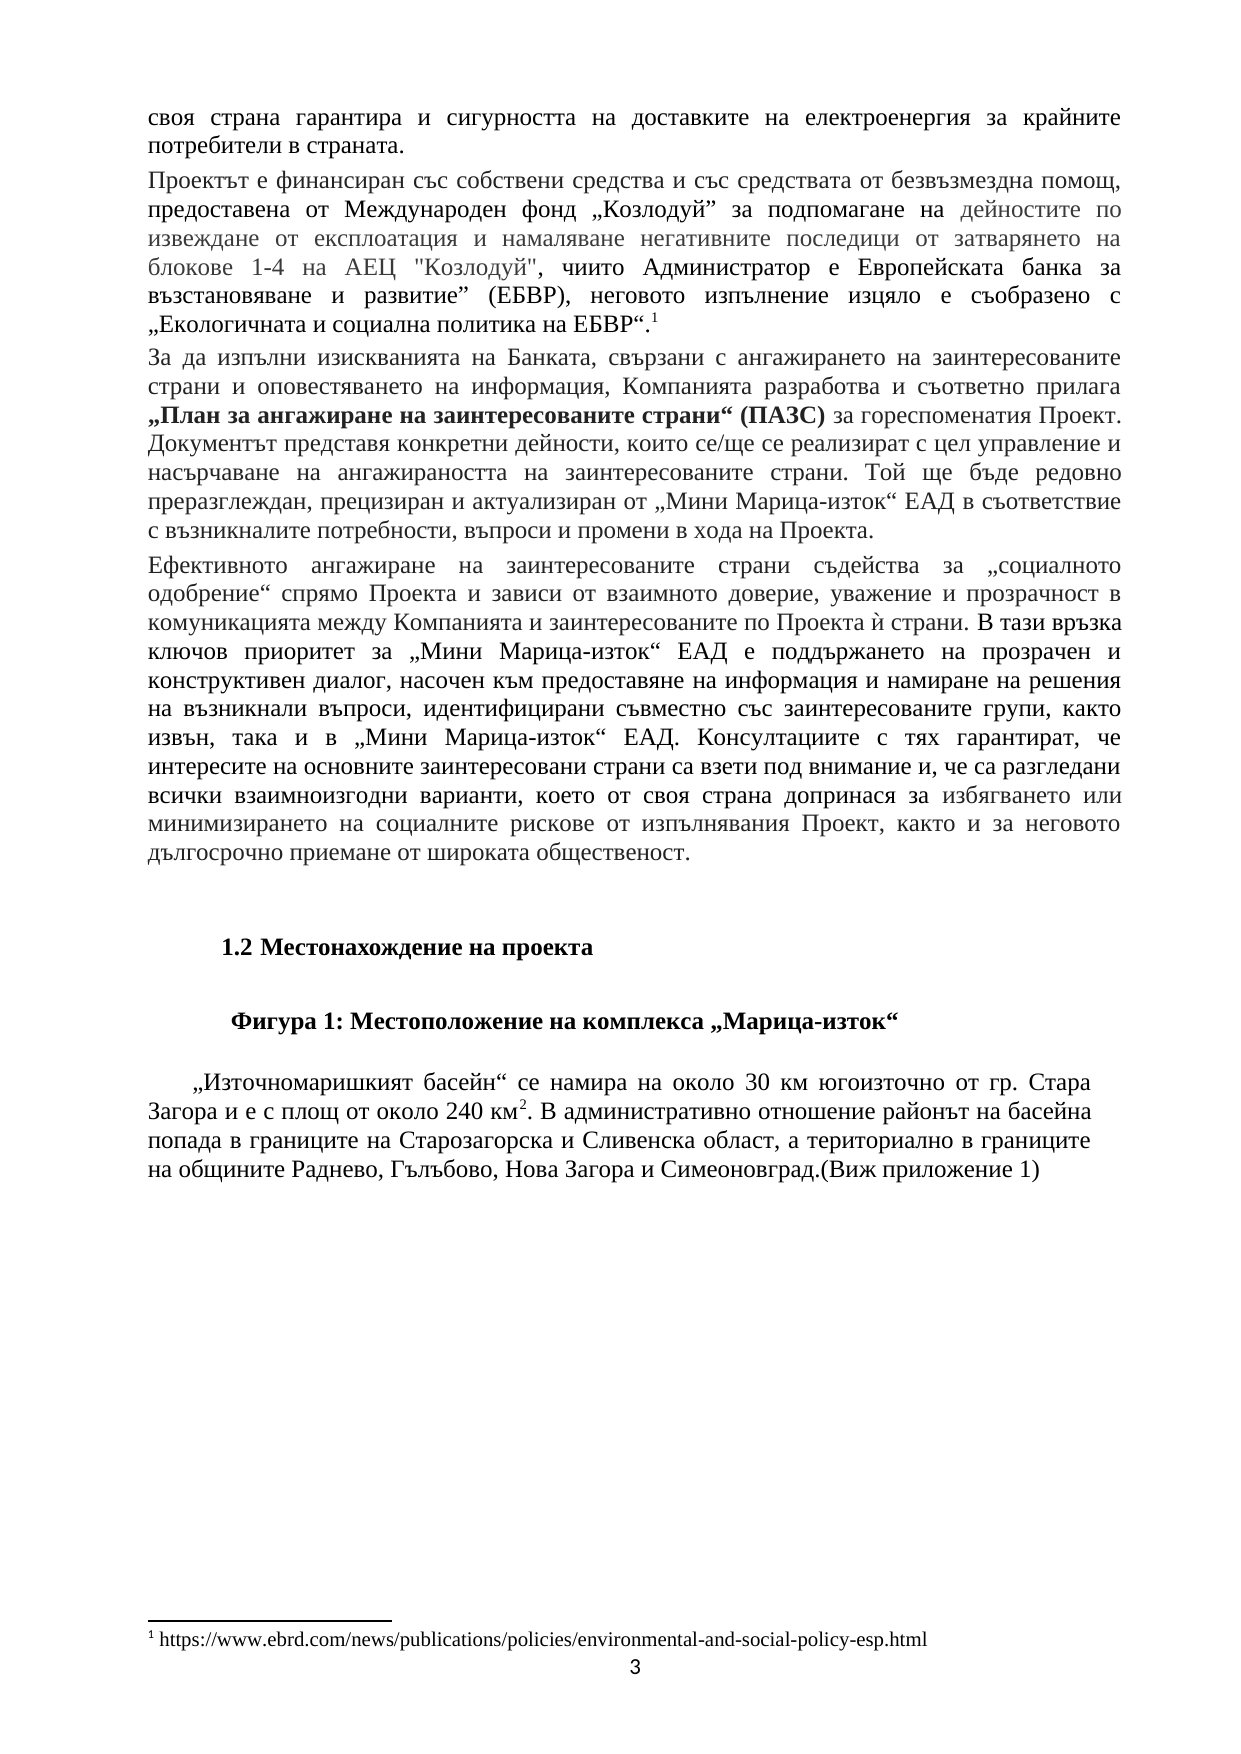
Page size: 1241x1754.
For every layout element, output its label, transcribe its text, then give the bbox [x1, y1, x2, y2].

text За да изпълни изискванията на Банката, свързани с ангажирането на заинтересованите страни и оповестяването на информация, Компанията разработва и съответно прилага „План за ангажиране на заинтересованите страни“ (ПАЗС) за гореспоменатия Проект. Документът представя конкретни дейности, които се/ще се реализират с цел управление и насърчаване на ангажираността на заинтересованите страни. Той ще бъде редовно преразглеждан, прецизиран и актуализиран от „Мини Марица-изток“ ЕАД в съответствие с възникналите потребности, въпроси и промени в хода на Проекта. [148, 342, 1122, 543]
text Проектът е финансиран със собствени средства и със средствата от безвъзмездна помощ, предоставена от Международен фонд „Козлодуй” за подпомагане на дейностите по извеждане от експлоатация и намаляване негативните последици от затварянето на блокове 1-4 на АЕЦ "Козлодуй", чиито Администратор е Европейската банка за възстановяване и развитие” (ЕБВР), неговото изпълнение изцяло е съобразено с „Екологичната и социална политика на ЕБВР“. [148, 166, 1122, 338]
subtitle Местонахождение на проекта [221, 932, 1122, 960]
list Фигура 1: Местоположение на комплекса „Марица-изток“ [231, 1006, 1092, 1034]
text „Източномаришкият басейн“ се намира на около 30 км югоизточно от гр. Стара Загора и е с площ от около 240 км2. В административно отношение районът на басейна попада в границите на Старозагорска и Сливенска област, а териториално в границите на общините Раднево, Гълъбово, Нова Загора и Симеоновград.(Виж приложение 1) [148, 1067, 1092, 1182]
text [148, 102, 1122, 159]
text Ефективното ангажиране на заинтересованите страни съдейства за „социалното одобрение“ спрямо Проекта и зависи от взаимното доверие, уважение и прозрачност в комуникацията между Компанията и заинтересованите по Проекта ѝ страни. В тази връзка ключов приоритет за „Мини Марица-изток“ ЕАД е поддържането на прозрачен и конструктивен диалог, насочен към предоставяне на информация и намиране на решения на възникнали въпроси, идентифицирани съвместно със заинтересованите групи, както извън, така и в „Мини Марица-изток“ ЕАД. Консултациите с тях гарантират, че интересите на основните заинтересовани страни са взети под внимание и, че са разгледани всички взаимноизгодни варианти, което от своя страна допринася за избягването или минимизирането на социалните рискове от изпълнявания Проект, както и за неговото дългосрочно приемане от широката общественост. [148, 550, 1122, 866]
